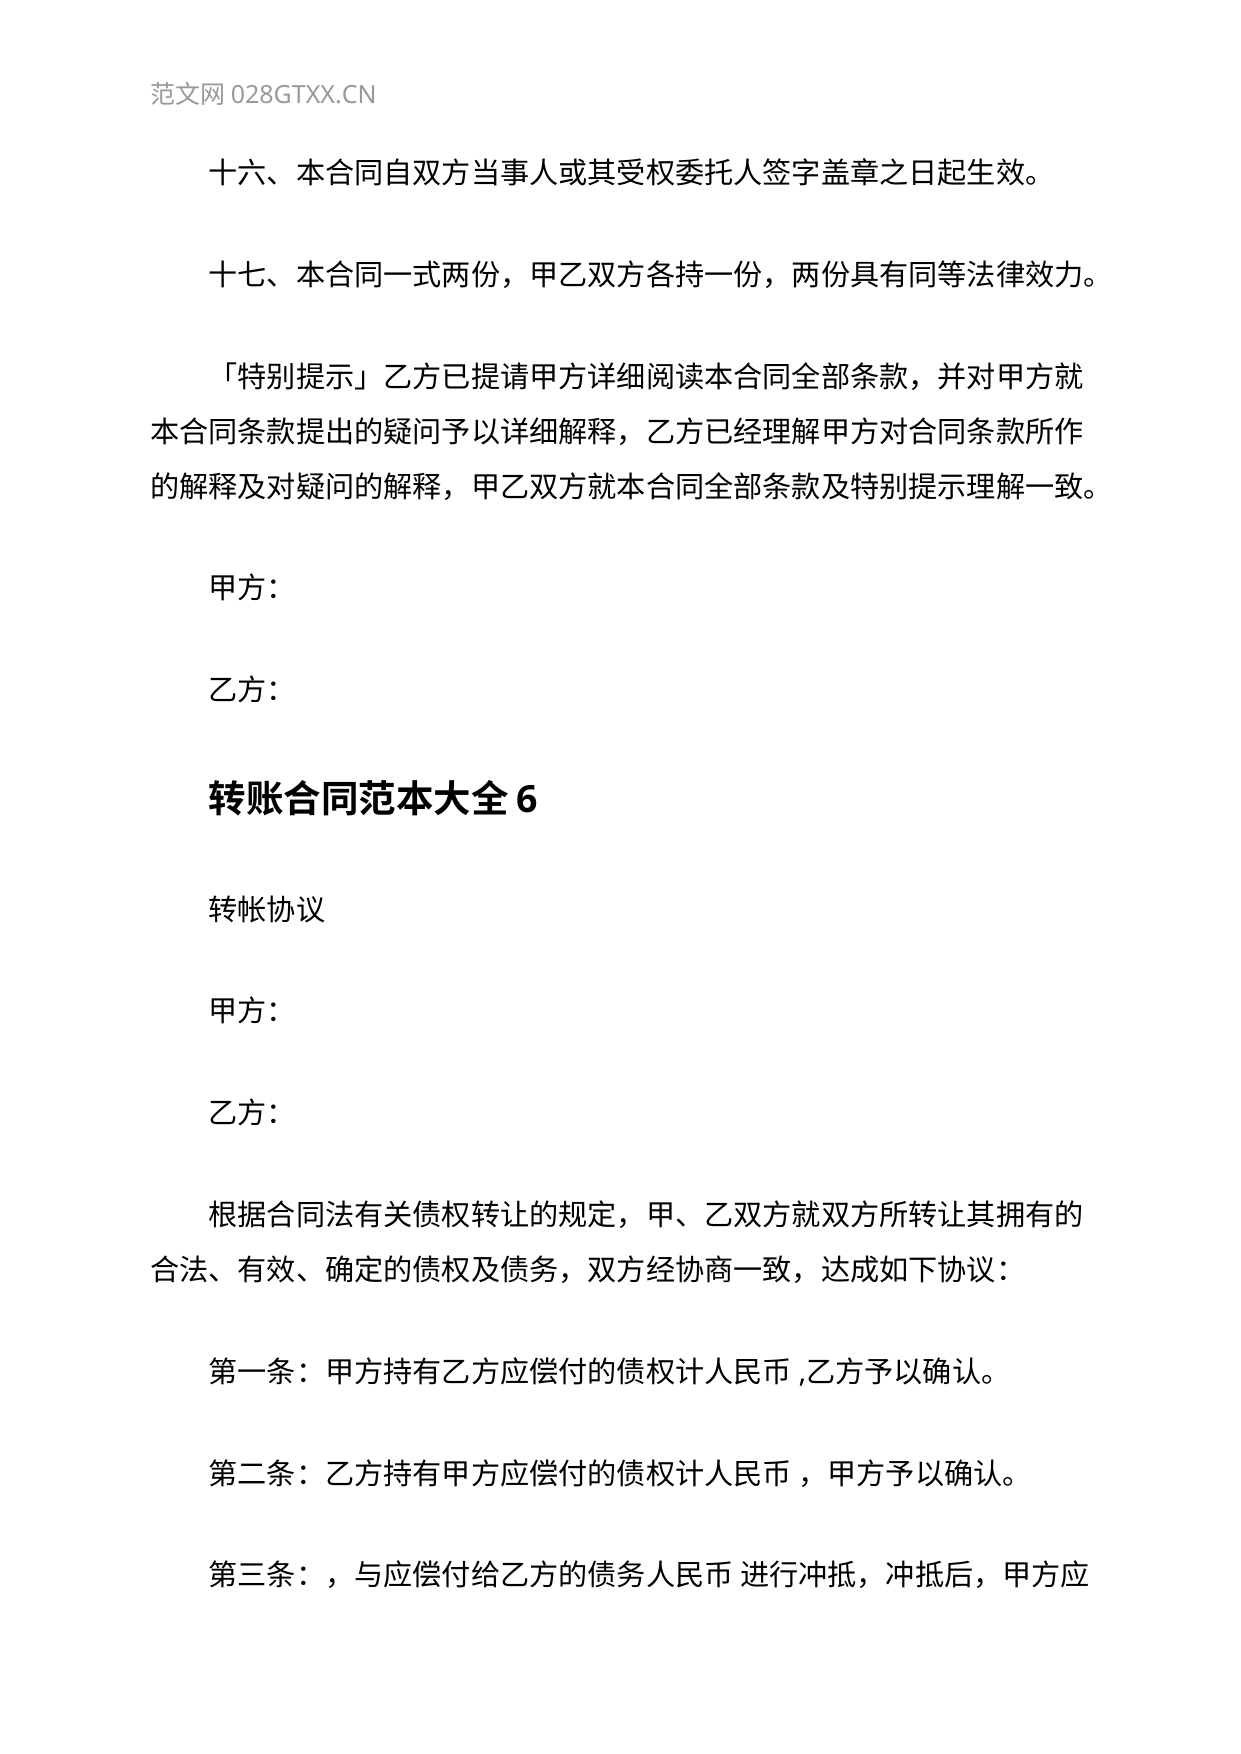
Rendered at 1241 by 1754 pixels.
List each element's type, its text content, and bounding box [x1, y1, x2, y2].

text 乙方： [150, 1090, 1090, 1132]
text 甲方： [150, 565, 1090, 607]
text 第一条：甲方持有乙方应偿付的债权计人民币 ,乙方予以确认。 [150, 1348, 1090, 1391]
text 乙方： [150, 667, 1090, 709]
text 转账合同范本大全6 [150, 769, 1090, 823]
text 甲方： [150, 988, 1090, 1030]
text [150, 1552, 1090, 1594]
text 十六、本合同自双方当事人或其受权委托人签字盖章之日起生效。 [150, 150, 1090, 192]
text 十七、本合同一式两份，甲乙双方各持一份，两份具有同等法律效力。 [150, 252, 1090, 294]
text 转帐协议 [150, 886, 1090, 928]
text 根据合同法有关债权转让的规定，甲、乙双方就双方所转让其拥有的合法、有效、确定的债权及债务，双方经协商一致，达成如下协议： [150, 1192, 1090, 1289]
text 「特别提示」乙方已提请甲方详细阅读本合同全部条款，并对甲方就本合同条款提出的疑问予以详细解释，乙方已经理解甲方对合同条款所作的解释及对疑问的解释，甲乙双方就本合同全部条款及特别提示理解一致。 [150, 353, 1090, 506]
text 第二条：乙方持有甲方应偿付的债权计人民币 ，甲方予以确认。 [150, 1450, 1090, 1492]
